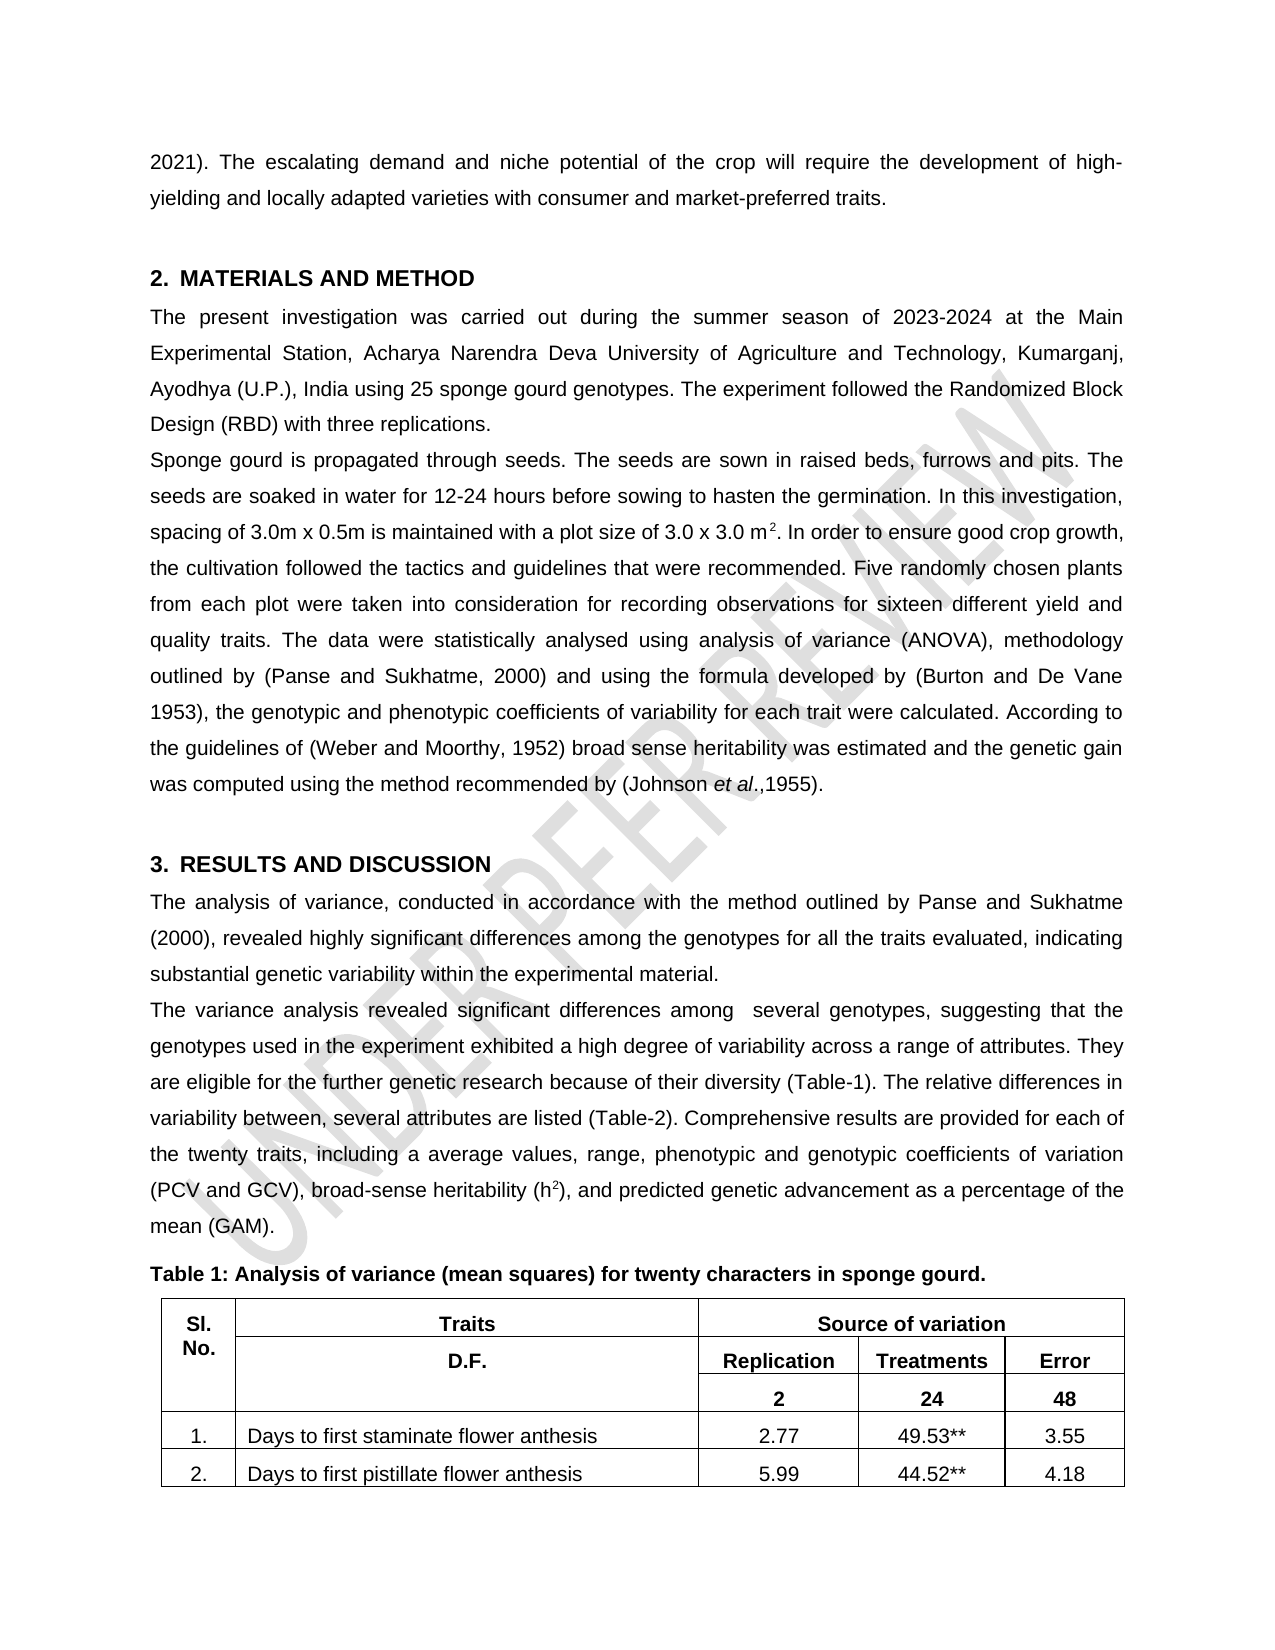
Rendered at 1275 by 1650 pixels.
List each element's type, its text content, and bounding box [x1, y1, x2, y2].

table_cell 24 [859, 1374, 1004, 1411]
table_cell 49.53** [859, 1412, 1004, 1448]
table_cell Treatments [859, 1337, 1004, 1373]
text Sponge gourd is propagated through seeds. The seeds are sown in raised beds, furrows and pits. The seeds are soaked in water for 12-24 hours before sowing to hasten the germination. In this investigation, spacing of 3.0m x 0.5m is maintained with a plot size of 3.0 x 3.0 m2. In order to ensure good crop growth, the cultivation followed the tactics and guidelines that were recommended. Five randomly chosen plants from each plot were taken into consideration for recording observations for sixteen different yield and quality traits. The data were statistically analysed using analysis of variance (ANOVA), methodology outlined by (Panse and Sukhatme, 2000) and using the formula developed by (Burton and De Vane 1953), the genotypic and phenotypic coefficients of variability for each trait were calculated. According to the guidelines of (Weber and Moorthy, 1952) broad sense heritability was estimated and the genetic gain was computed using the method recommended by (Johnson et al.,1955). [150, 448, 1125, 796]
table_header Sl. No. [162, 1299, 235, 1411]
table_cell 3.55 [1006, 1412, 1124, 1448]
text Table 1: Analysis of variance (mean squares) for twenty characters in sponge gourd. [150, 1262, 1125, 1286]
table_cell Days to first pistillate flower anthesis [236, 1449, 698, 1486]
table_cell 2 [699, 1374, 858, 1411]
table_cell 44.52** [859, 1449, 1004, 1486]
table_cell 2. [162, 1449, 235, 1486]
list MATERIALS AND METHOD [150, 265, 1125, 291]
table_cell 5.99 [699, 1449, 858, 1486]
table_cell Error [1006, 1337, 1124, 1373]
table_header Traits [236, 1299, 698, 1336]
table_cell D.F. [236, 1337, 698, 1411]
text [150, 150, 1125, 210]
table_cell 2.77 [699, 1412, 858, 1448]
table_cell Days to first staminate flower anthesis [236, 1412, 698, 1448]
list RESULTS AND DISCUSSION [150, 851, 1125, 877]
text The variance analysis revealed significant differences among several genotypes, suggesting that the genotypes used in the experiment exhibited a high degree of variability across a range of attributes. They are eligible for the further genetic research because of their diversity (Table-1). The relative differences in variability between, several attributes are listed (Table-2). Comprehensive results are provided for each of the twenty traits, including a average values, range, phenotypic and genotypic coefficients of variation (PCV and GCV), broad-sense heritability (h2), and predicted genetic advancement as a percentage of the mean (GAM). [150, 998, 1125, 1238]
text The analysis of variance, conducted in accordance with the method outlined by Panse and Sukhatme (2000), revealed highly significant differences among the genotypes for all the traits evaluated, indicating substantial genetic variability within the experimental material. [150, 890, 1125, 986]
table_cell 1. [162, 1412, 235, 1448]
table_cell 48 [1006, 1374, 1124, 1411]
text The present investigation was carried out during the summer season of 2023-2024 at the Main Experimental Station, Acharya Narendra Deva University of Agriculture and Technology, Kumarganj, Ayodhya (U.P.), India using 25 sponge gourd genotypes. The experiment followed the Randomized Block Design (RBD) with three replications. [150, 304, 1125, 436]
table_cell 4.18 [1006, 1449, 1124, 1486]
table_header Source of variation [699, 1299, 1124, 1336]
table_cell Replication [699, 1337, 858, 1373]
